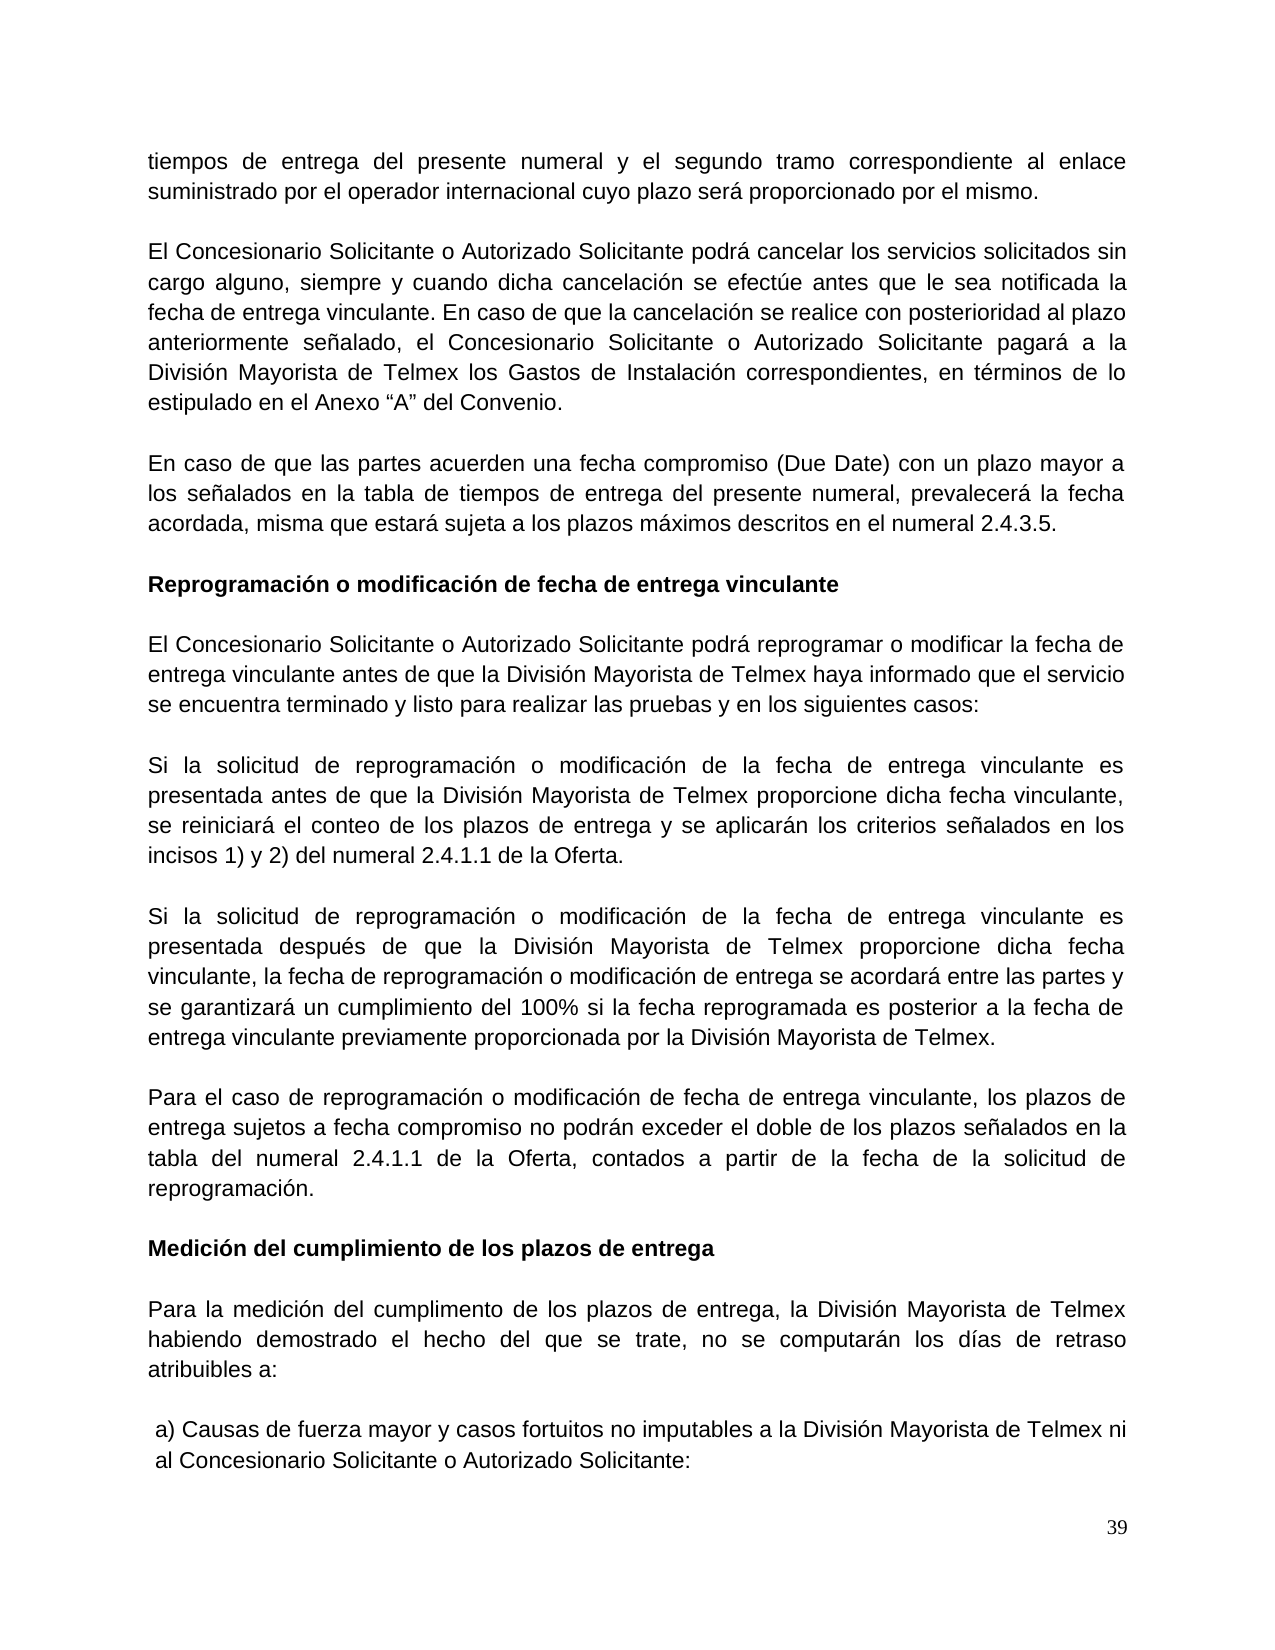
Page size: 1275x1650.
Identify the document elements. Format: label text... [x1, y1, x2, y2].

text El Concesionario Solicitante o Autorizado Solicitante podrá cancelar los servicios solicitados sin cargo alguno, siempre y cuando dicha cancelación se efectúe antes que le sea notificada la fecha de entrega vinculante. En caso de que la cancelación se realice con posterioridad al plazo anteriormente señalado, el Concesionario Solicitante o Autorizado Solicitante pagará a la División Mayorista de Telmex los Gastos de Instalación correspondientes, en términos de lo estipulado en el Anexo “A” del Convenio. [148, 238, 1127, 416]
text Si la solicitud de reprogramación o modificación de la fecha de entrega vinculante es presentada después de que la División Mayorista de Telmex proporcione dicha fecha vinculante, la fecha de reprogramación o modificación de entrega se acordará entre las partes y se garantizará un cumplimiento del 100% si la fecha reprogramada es posterior a la fecha de entrega vinculante previamente proporcionada por la División Mayorista de Telmex. [148, 903, 1125, 1050]
text Para la medición del cumplimento de los plazos de entrega, la División Mayorista de Telmex habiendo demostrado el hecho del que se trate, no se computarán los días de retraso atribuibles a: [148, 1296, 1127, 1382]
text El Concesionario Solicitante o Autorizado Solicitante podrá reprogramar o modificar la fecha de entrega vinculante antes de que la División Mayorista de Telmex haya informado que el servicio se encuentra terminado y listo para realizar las pruebas y en los siguientes casos: [148, 631, 1125, 718]
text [148, 148, 1127, 204]
text Si la solicitud de reprogramación o modificación de la fecha de entrega vinculante es presentada antes de que la División Mayorista de Telmex proporcione dicha fecha vinculante, se reiniciará el conteo de los plazos de entrega y se aplicarán los criterios señalados en los incisos 1) y 2) del numeral 2.4.1.1 de la Oferta. [148, 752, 1125, 869]
text Para el caso de reprogramación o modificación de fecha de entrega vinculante, los plazos de entrega sujetos a fecha compromiso no podrán exceder el doble de los plazos señalados en la tabla del numeral 2.4.1.1 de la Oferta, contados a partir de la fecha de la solicitud de reprogramación. [148, 1084, 1127, 1201]
text Reprogramación o modificación de fecha de entrega vinculante [148, 571, 1125, 597]
text En caso de que las partes acuerden una fecha compromiso (Due Date) con un plazo mayor a los señalados en la tabla de tiempos de entrega del presente numeral, prevalecerá la fecha acordada, misma que estará sujeta a los plazos máximos descritos en el numeral 2.4.3.5. [148, 450, 1125, 537]
text a) Causas de fuerza mayor y casos fortuitos no imputables a la División Mayorista de Telmex ni al Concesionario Solicitante o Autorizado Solicitante: [155, 1416, 1127, 1473]
text Medición del cumplimiento de los plazos de entrega [148, 1235, 1127, 1262]
